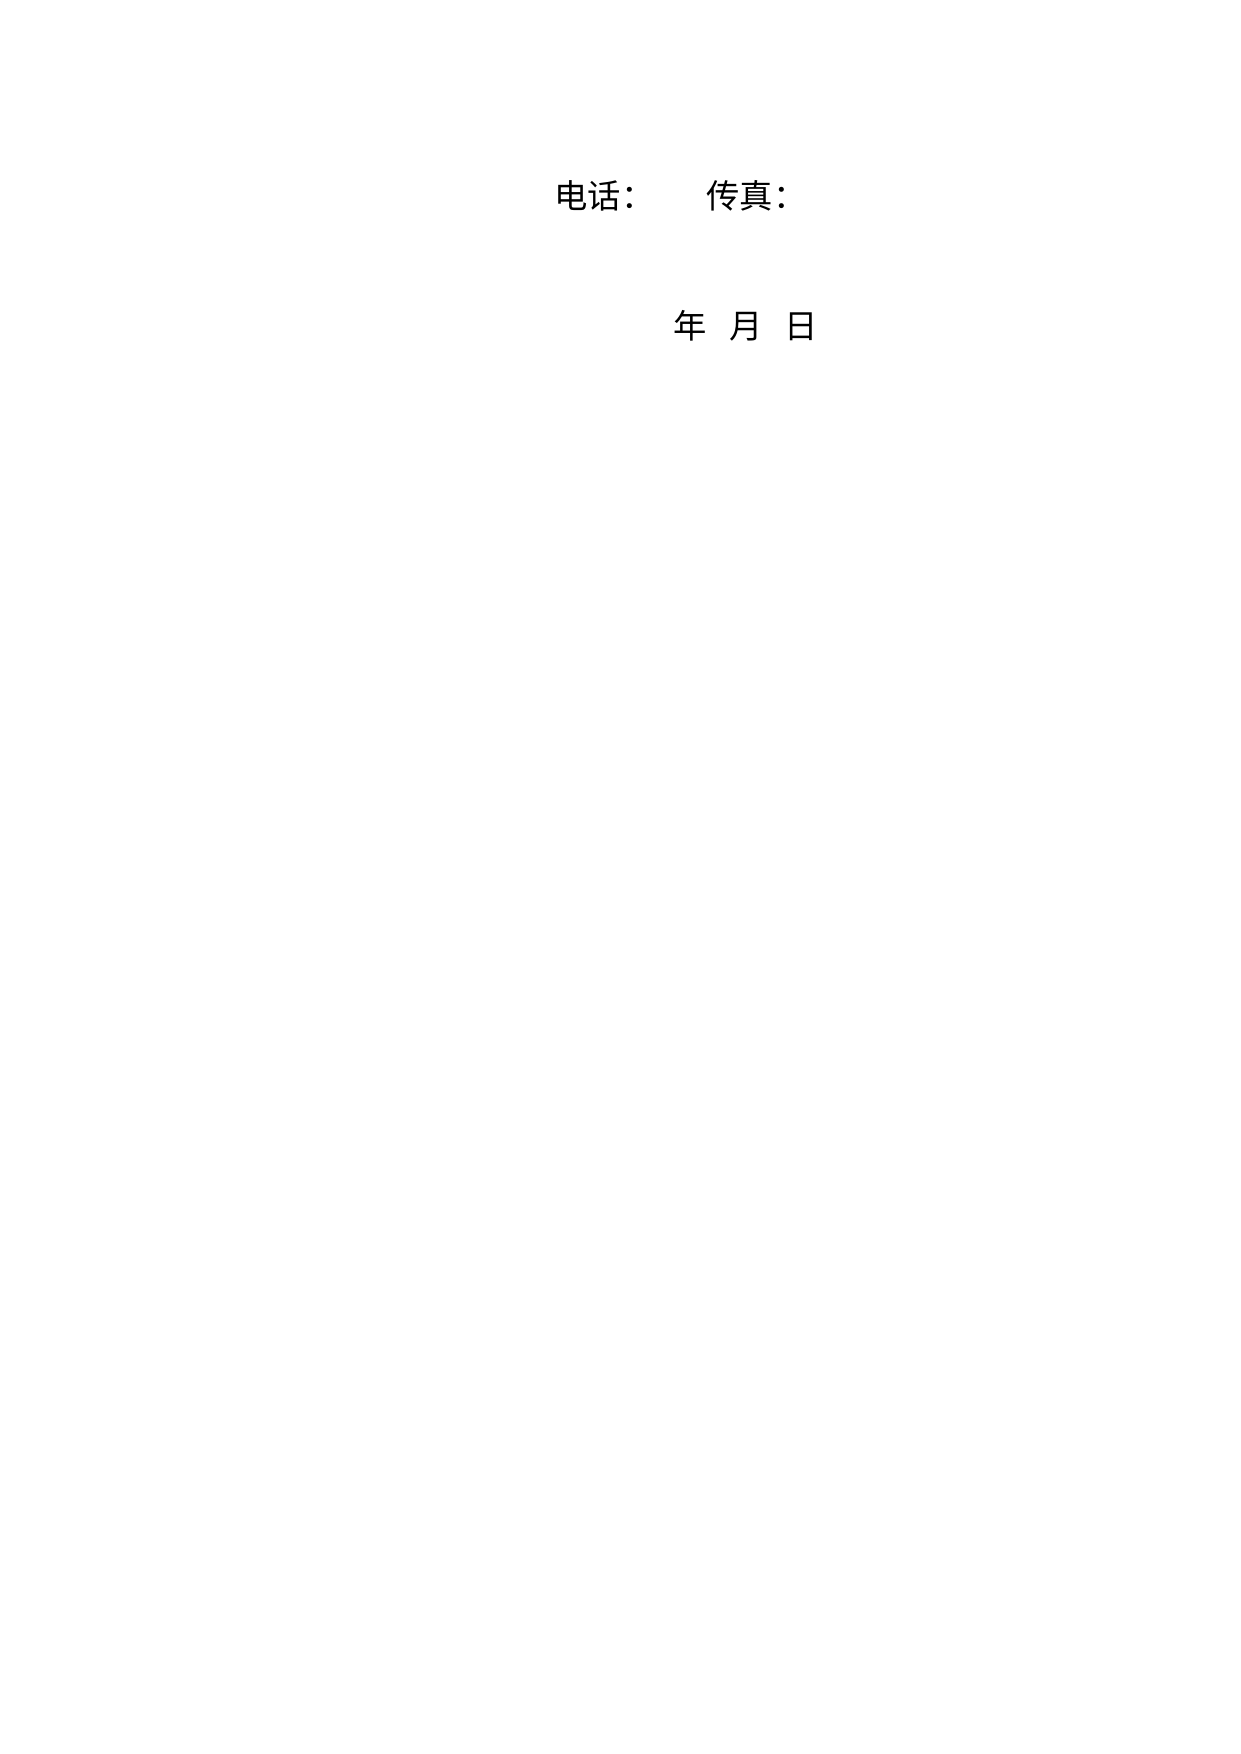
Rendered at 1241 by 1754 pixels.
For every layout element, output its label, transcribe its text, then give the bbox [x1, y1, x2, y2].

text 年 月 日 [187, 292, 1053, 357]
text 电话： 传真： [187, 162, 1053, 227]
